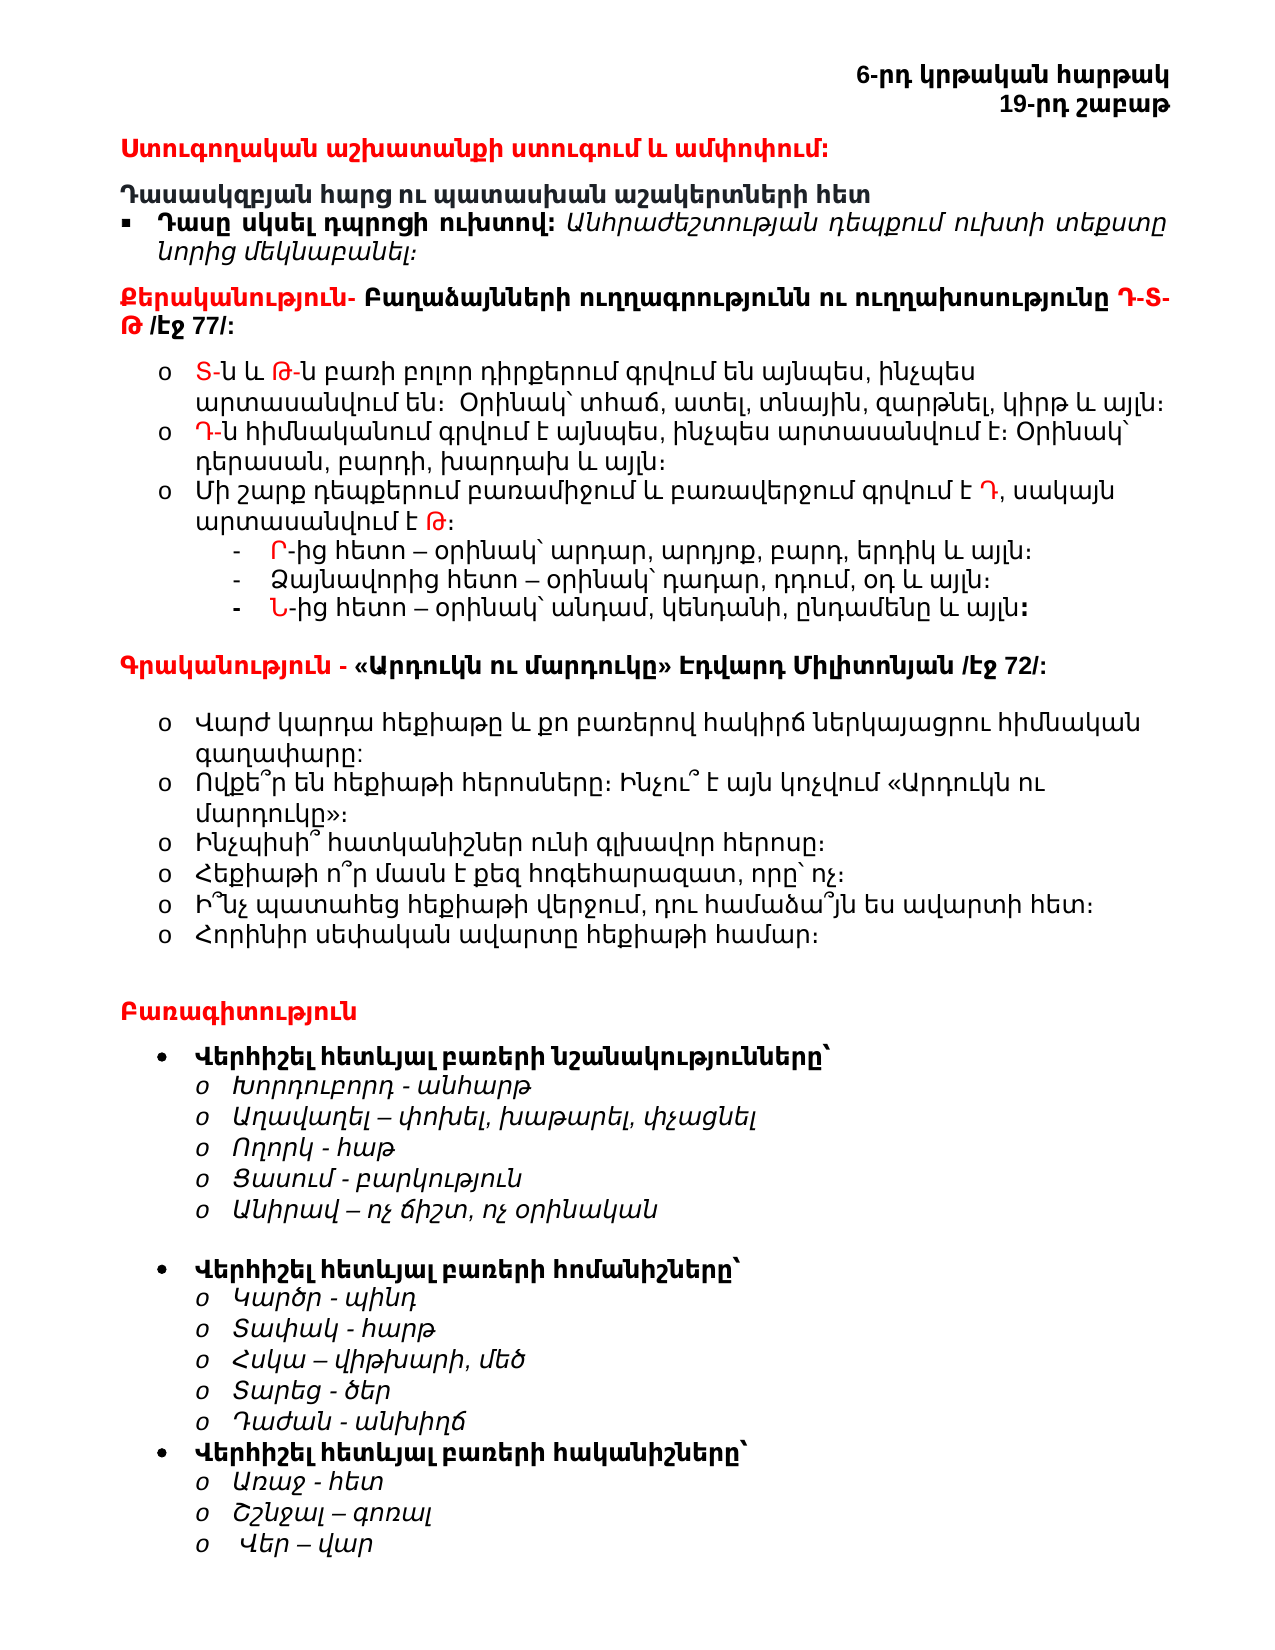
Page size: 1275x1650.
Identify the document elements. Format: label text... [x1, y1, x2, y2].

text Քերականություն- Բաղաձայնների ուղղագրությունն ու ուղղախոսությունը Դ-Տ-Թ /էջ 77/: [120, 283, 1170, 340]
list Վարժ կարդա հեքիաթը և քո բառերով հակիրճ ներկայացրու հիմնական գաղափարը: [157, 708, 1170, 768]
list Վերհիշել հետևյալ բառերի հականիշները՝ [157, 1438, 1170, 1467]
list Ր-ից հետո – օրինակ՝ արդար, արդյոք, բարդ, երդիկ և այլն։ [232, 536, 1170, 564]
text Դասասկզբյան հարց ու պատասխան աշակերտների հետ [120, 179, 1170, 208]
list Դաժան - անխիղճ [195, 1407, 1170, 1438]
list Մի շարք դեպքերում բառամիջում և բառավերջում գրվում է Դ, սակայն արտասանվում է Թ։ [157, 476, 1170, 536]
list Տ-ն և Թ-ն բառի բոլոր դիրքերում գրվում են այնպես, ինչպես արտասանվում են։ Օրինակ՝ տհաճ, ատել, տնային, զարթնել, կիրթ և այլն։ [157, 357, 1170, 416]
list Դ-ն հիմնականում գրվում է այնպես, ինչպես արտասանվում է։ Օրինակ՝ դերասան, բարդի, խարդախ և այլն։ [157, 416, 1170, 476]
list Հորինիր սեփական ավարտը հեքիաթի համար։ [157, 921, 1170, 951]
list Ն-ից հետո – օրինակ՝ անդամ, կենդանի, ընդամենը և այլն։ [232, 593, 1170, 622]
list Ձայնավորից հետո – օրինակ՝ դադար, դդում, օդ և այլն։ [232, 564, 1170, 593]
list Ինչպիսի՞ հատկանիշներ ունի գլխավոր հերոսը։ [157, 828, 1170, 859]
list Տափակ - հարթ [195, 1314, 1170, 1345]
list Կարծր - պինդ [195, 1283, 1170, 1314]
text Բառագիտություն [120, 997, 1170, 1026]
list Վերհիշել հետևյալ բառերի նշանակությունները՝ [157, 1042, 1170, 1071]
list Աղավաղել – փոխել, խաթարել, փչացնել [195, 1102, 1170, 1133]
list Ողորկ - հաթ [195, 1133, 1170, 1164]
list Տարեց - ծեր [195, 1376, 1170, 1407]
list Ովքե՞ր են հեքիաթի հերոսները։ Ինչու՞ է այն կոչվում «Արդուկն ու մարդուկը»։ [157, 768, 1170, 828]
list Վեր – վար [195, 1529, 1170, 1560]
list Խորդուբորդ - անհարթ [195, 1071, 1170, 1102]
list Գրականություն - «Արդուկն ու մարդուկը» Էդվարդ Միլիտոնյան /էջ 72/: [120, 651, 1170, 679]
list Հեքիաթի ո՞ր մասն է քեզ հոգեհարազատ, որը՝ ոչ։ [157, 859, 1170, 889]
list Ի՞նչ պատահեց հեքիաթի վերջում, դու համաձա՞յն ես ավարտի հետ։ [157, 889, 1170, 921]
list Անիրավ – ոչ ճիշտ, ոչ օրինական [195, 1195, 1170, 1226]
list Շշնջալ – գոռալ [195, 1498, 1170, 1529]
text 19-րդ շաբաթ [120, 89, 1170, 117]
list Վերհիշել հետևյալ բառերի հոմանիշները՝ [157, 1254, 1170, 1283]
list Առաջ - հետ [195, 1467, 1170, 1498]
text Ստուգողական աշխատանքի ստուգում և ամփոփում։ [120, 134, 1170, 163]
list Ցասում - բարկություն [195, 1164, 1170, 1195]
text 6-րդ կրթական հարթակ [120, 60, 1170, 89]
list Դասը սկսել դպրոցի ուխտով։ Անհրաժեշտության դեպքում ուխտի տեքստը նորից մեկնաբանել։ [120, 208, 1170, 266]
list Հսկա – վիթխարի, մեծ [195, 1345, 1170, 1376]
